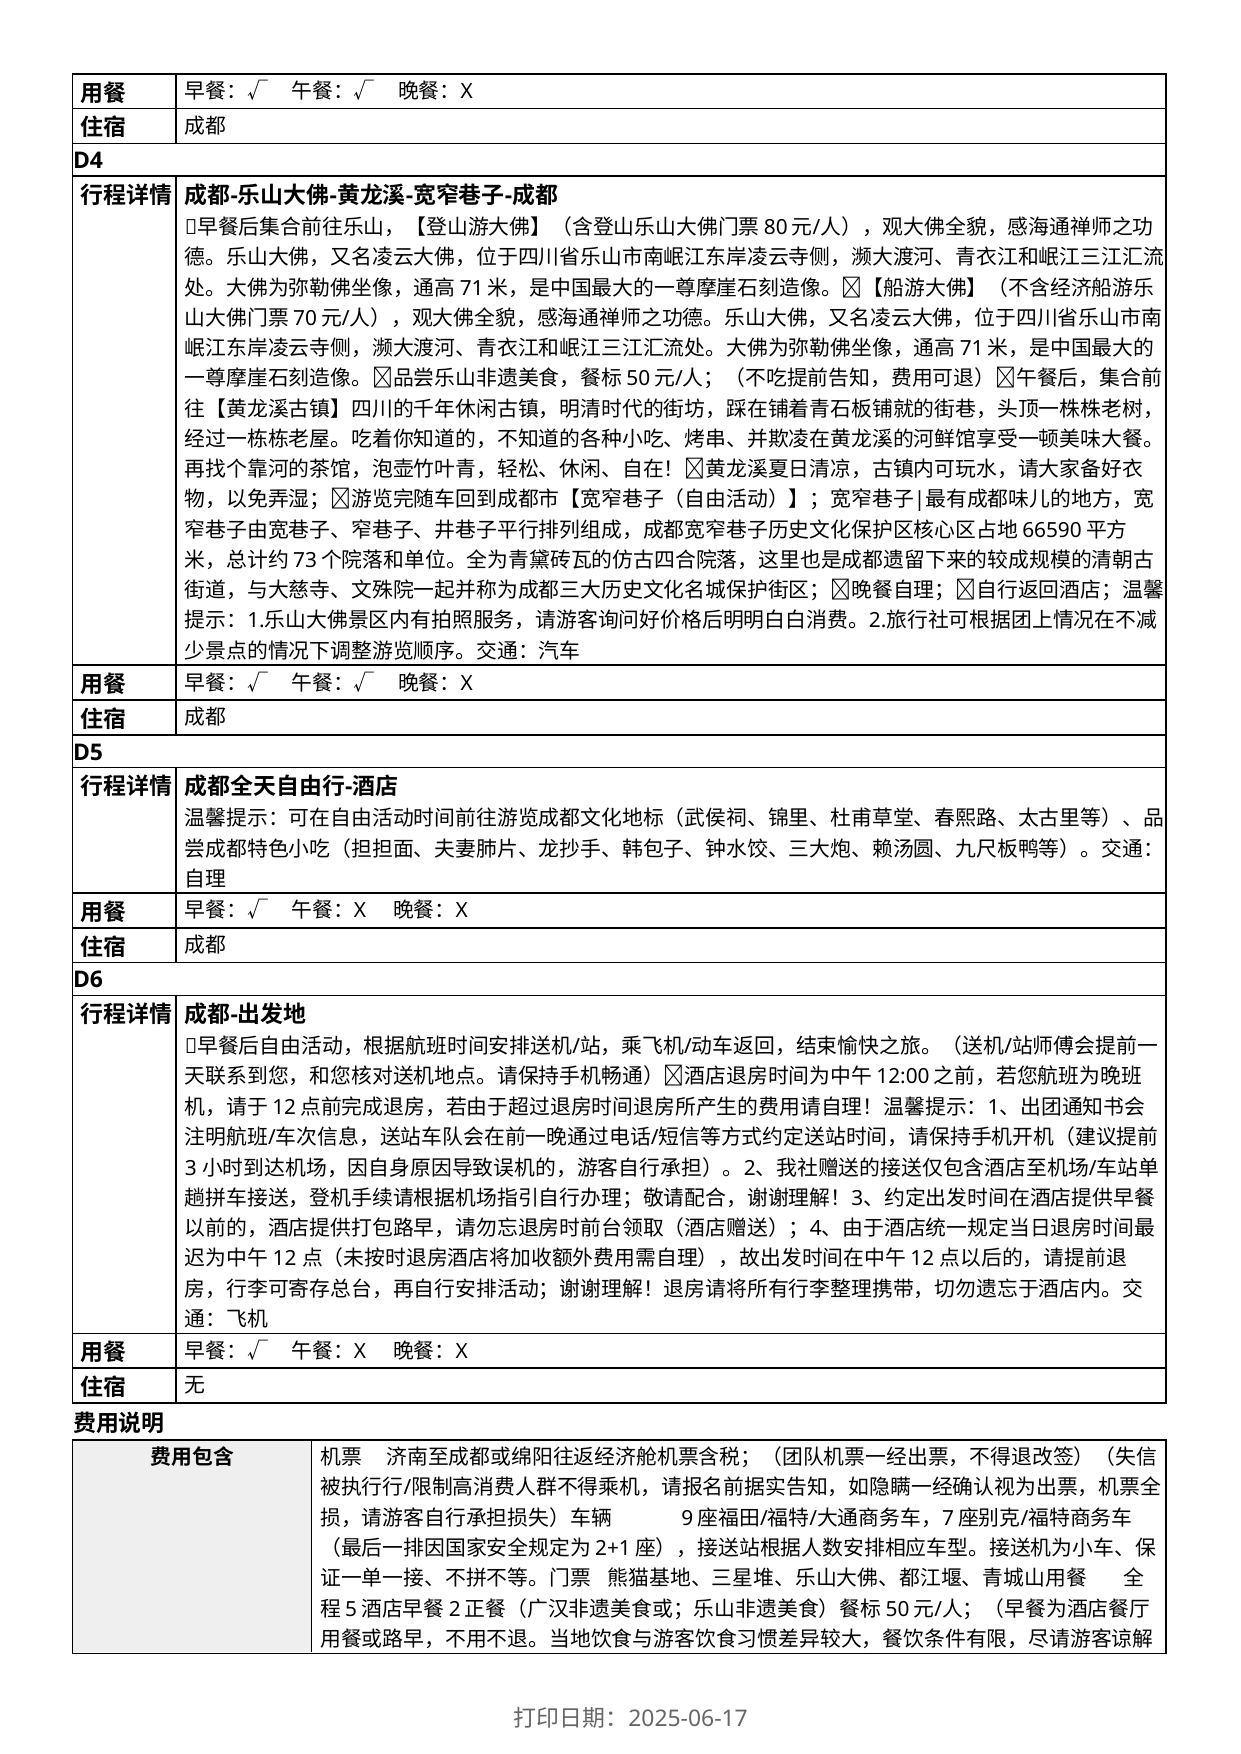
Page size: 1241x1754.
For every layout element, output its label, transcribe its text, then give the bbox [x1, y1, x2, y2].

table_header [312, 1441, 1165, 1652]
table_cell 行程详情 [73, 768, 175, 892]
table_cell 早餐：√ 午餐：√ 晚餐：X [177, 75, 1165, 108]
table_cell 成都全天自由行-酒店 温馨提示： [177, 768, 1165, 892]
table_cell 用餐 [73, 894, 175, 927]
table_cell 住宿 [73, 1369, 175, 1402]
text 费用说明 [73, 1404, 1167, 1438]
table_cell 无 [177, 1369, 1165, 1402]
table_cell 住宿 [73, 701, 175, 734]
table_cell 行程详情 [73, 177, 175, 664]
table_cell 用餐 [73, 75, 175, 108]
table_cell 成都 [177, 701, 1165, 734]
table_cell 住宿 [73, 109, 175, 142]
table_cell 住宿 [73, 929, 175, 962]
table_cell D5 [73, 736, 1165, 767]
table_cell 成都 [177, 929, 1165, 962]
table_cell 早餐：√ 午餐：X 晚餐：X [177, 894, 1165, 927]
table_cell D6 [73, 963, 1165, 994]
table_cell 成都 [177, 109, 1165, 142]
table_header 费用包含 [73, 1441, 311, 1652]
table_cell 成都-乐山大佛-黄龙溪-宽窄巷子-成都 早餐后集合前往乐山，【登山游大佛】（含登山乐山大佛门票80元/人），观大佛全貌，感海通禅师之功德。乐山大佛，又名凌云大佛，位于四川省乐山市南岷江东岸凌云寺侧，濒大渡河、青衣江和岷江三江汇流处。大佛为弥勒佛坐像，通高71米，是中国最大的一尊摩崖石刻造像。 [177, 177, 1165, 664]
table_cell 用餐 [73, 1334, 175, 1367]
table_cell 行程详情 [73, 996, 175, 1332]
table_cell 早餐：√ 午餐：X 晚餐：X [177, 1334, 1165, 1367]
table_cell D4 [73, 144, 1165, 175]
table_cell 用餐 [73, 666, 175, 699]
table_cell 早餐：√ 午餐：√ 晚餐：X [177, 666, 1165, 699]
table_cell 成都-出发地 早餐后自由活动，根据航班时间安排送机/站，乘飞机/动车返回，结束愉快之旅。（送机/站师傅会提前一天联系到您，和您核对送机地点。请保持手机畅通） [177, 996, 1165, 1332]
